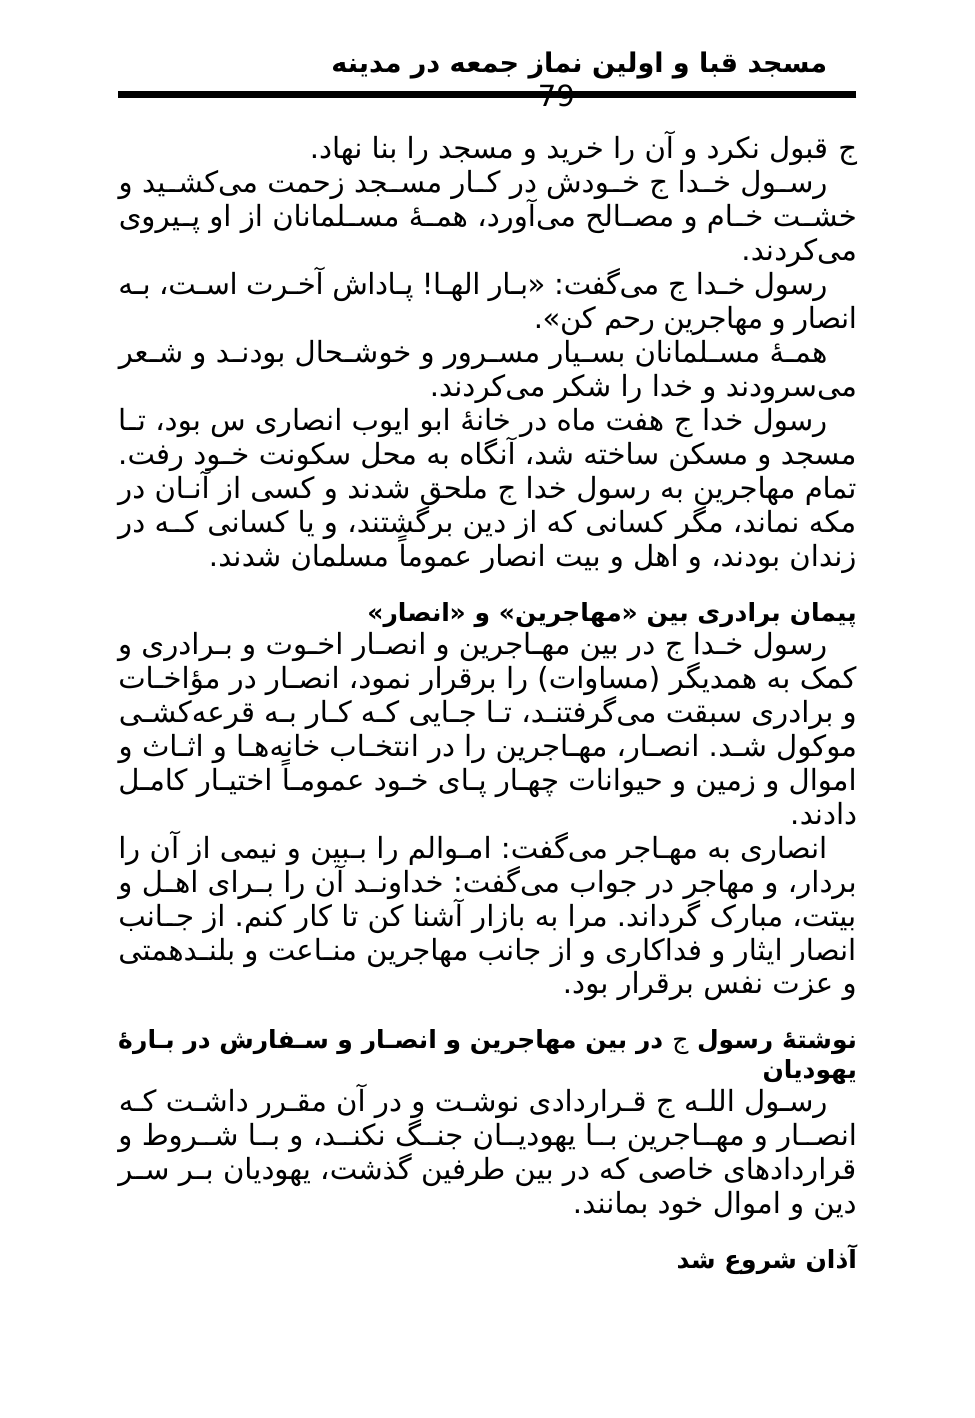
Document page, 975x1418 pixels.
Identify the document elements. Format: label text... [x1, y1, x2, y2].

text همۀ مسلمانان بسیار مسرور و خوشحال بودند و شعر می‌سرودند و خدا را شکر می‌کردند. [118, 335, 857, 403]
text رسول خدا ج در بین مهاجرین و انصار اخوت و برادری و کمک به همدیگر (مساوات) را برقرار نمود، انصار در مؤاخات و برادری سبقت می‌گرفتند، تا جایی که کار به قرعه‌کشی موکول شد. انصار، مهاجرین را در انتخاب خانه‌ها و اثاث و اموال و زمین و حیوانات چهار پای خود عموماً اختیار کامل دادند. [118, 627, 857, 831]
text رسول خدا ج خودش در کار مسجد زحمت می‌کشید و خشت خام و مصالح می‌آورد، همۀ مسلمانان از او پیروی می‌کردند. [118, 166, 857, 267]
text آذان شروع شد [118, 1245, 857, 1274]
text نوشتۀ رسول ج در بین مهاجرین و انصار و سفارش در بارۀ یهودیان [118, 1026, 857, 1084]
text رسول خدا ج می‌گفت: «بار الها! پاداش آخرت است، به انصار و مهاجرین رحم کن». [118, 267, 857, 335]
text پیمان برادری بین «مهاجرین» و «انصار» [118, 598, 857, 627]
text انصاری به مهاجر می‌گفت: اموالم را ببین و نیمی از آن را بردار، و مهاجر در جواب می‌گفت: خداوند آن را برای اهل و بیتت، مبارک گرداند. مرا به بازار آشنا کن تا کار کنم. از جانب انصار ایثار و فداکاری و از جانب مهاجرین مناعت و بلندهمتی و عزت نفس برقرار بود. [118, 831, 857, 1001]
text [118, 132, 857, 166]
text رسول الله ج قراردادی نوشت و در آن مقرر داشت که انصار و مهاجرین با یهودیان جنگ نکند، و با شروط و قراردادهای خاصی که در بین طرفین گذشت، یهودیان بر سر دین و اموال خود بمانند. [118, 1084, 857, 1220]
text رسول خدا ج هفت ماه در خانۀ ابو ایوب انصاری س بود، تا مسجد و مسکن ساخته شد، آنگاه به محل سکونت خود رفت. تمام مهاجرین به رسول خدا ج ملحق شدند و کسی از آنان در مکه نماند، مگر کسانی که از دین برگشتند، و یا کسانی که در زندان بودند، و اهل و بیت انصار عموماً مسلمان شدند. [118, 403, 857, 573]
